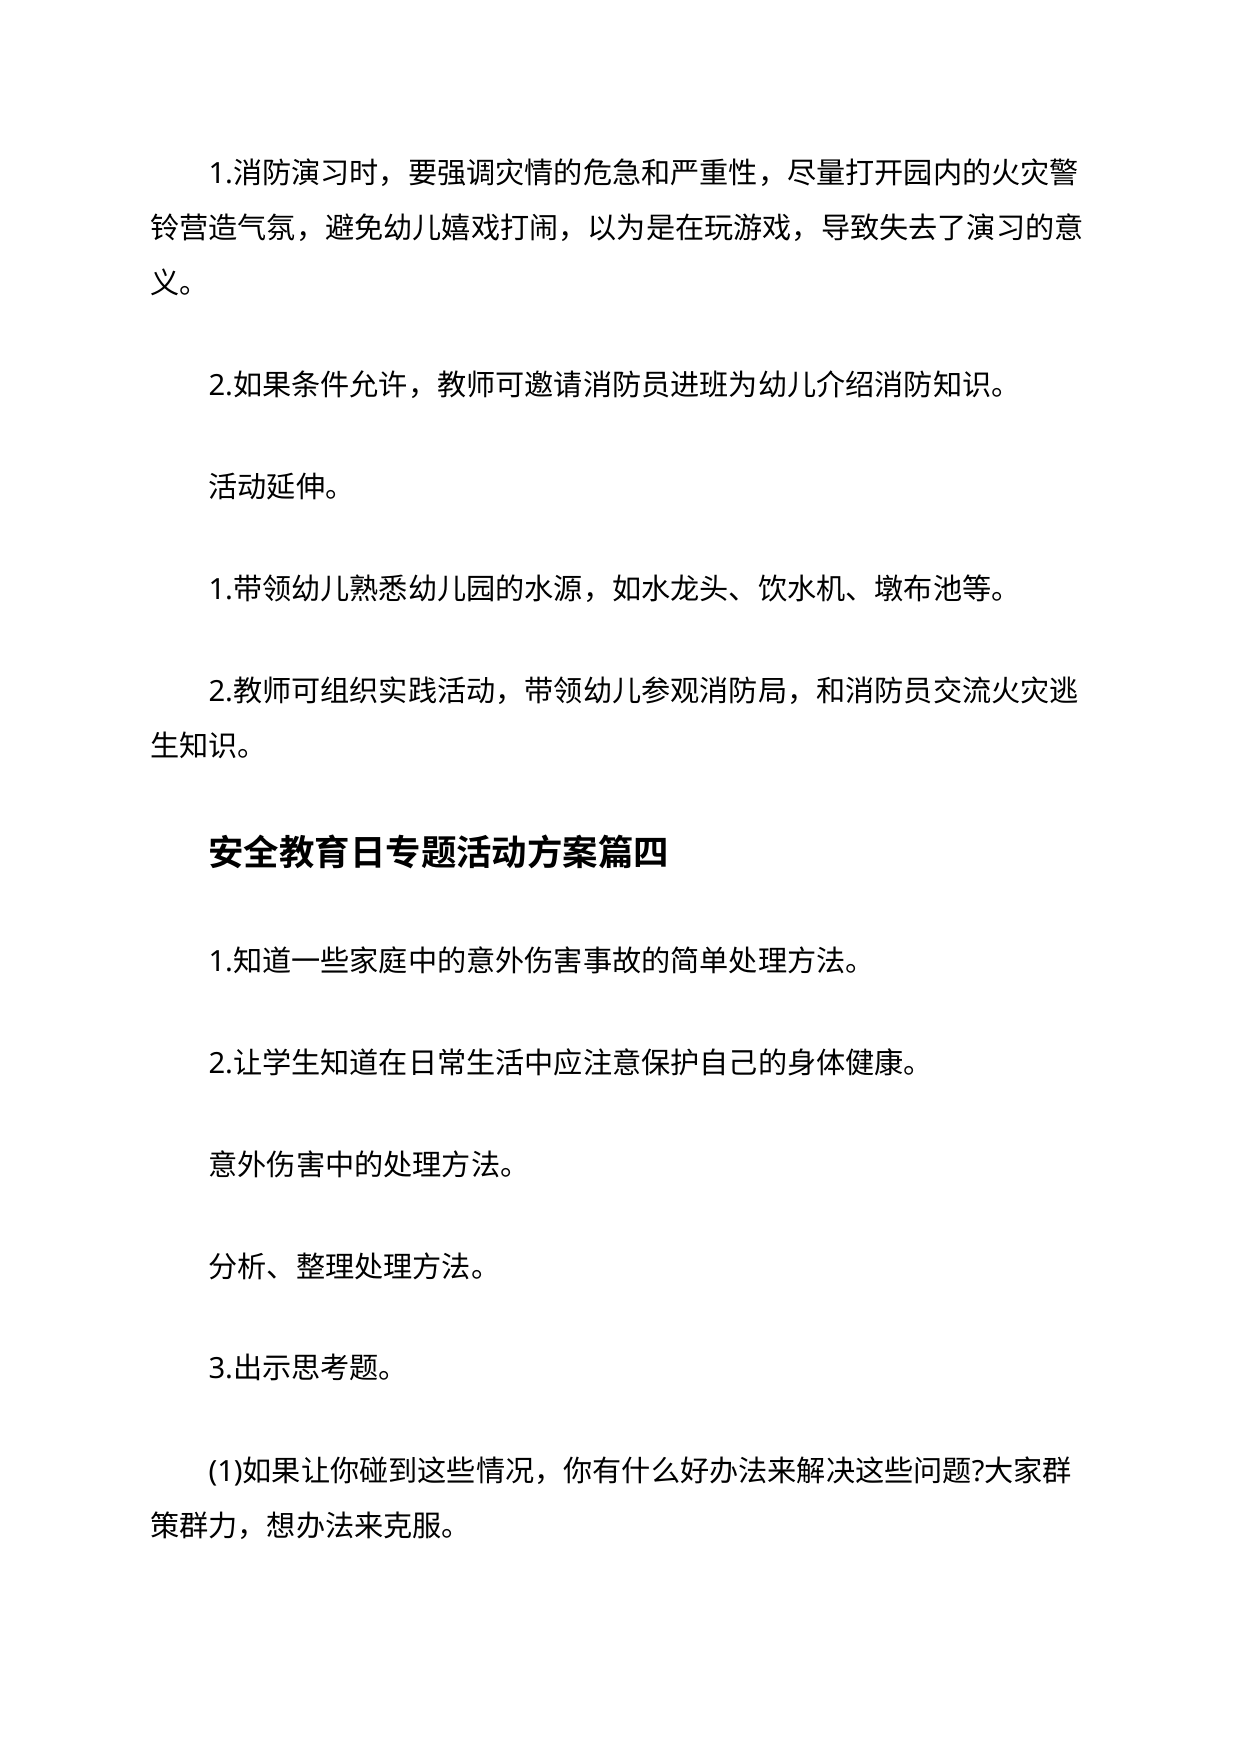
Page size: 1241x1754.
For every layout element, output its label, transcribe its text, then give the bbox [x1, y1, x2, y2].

text 1.知道一些家庭中的意外伤害事故的简单处理方法。 [150, 938, 1090, 980]
text 2.教师可组织实践活动，带领幼儿参观消防局，和消防员交流火灾逃生知识。 [150, 667, 1090, 765]
text 意外伤害中的处理方法。 [150, 1142, 1090, 1184]
text 活动延伸。 [150, 464, 1090, 506]
text 2.如果条件允许，教师可邀请消防员进班为幼儿介绍消防知识。 [150, 362, 1090, 404]
text 1.消防演习时，要强调灾情的危急和严重性，尽量打开园内的火灾警铃营造气氛，避免幼儿嬉戏打闹，以为是在玩游戏，导致失去了演习的意义。 [150, 150, 1090, 302]
text 分析、整理处理方法。 [150, 1243, 1090, 1286]
text 安全教育日专题活动方案篇四 [150, 824, 1090, 875]
text 3.出示思考题。 [150, 1345, 1090, 1387]
text (1)如果让你碰到这些情况，你有什么好办法来解决这些问题?大家群策群力，想办法来克服。 [150, 1447, 1090, 1544]
text 2.让学生知道在日常生活中应注意保护自己的身体健康。 [150, 1039, 1090, 1082]
text 1.带领幼儿熟悉幼儿园的水源，如水龙头、饮水机、墩布池等。 [150, 565, 1090, 608]
